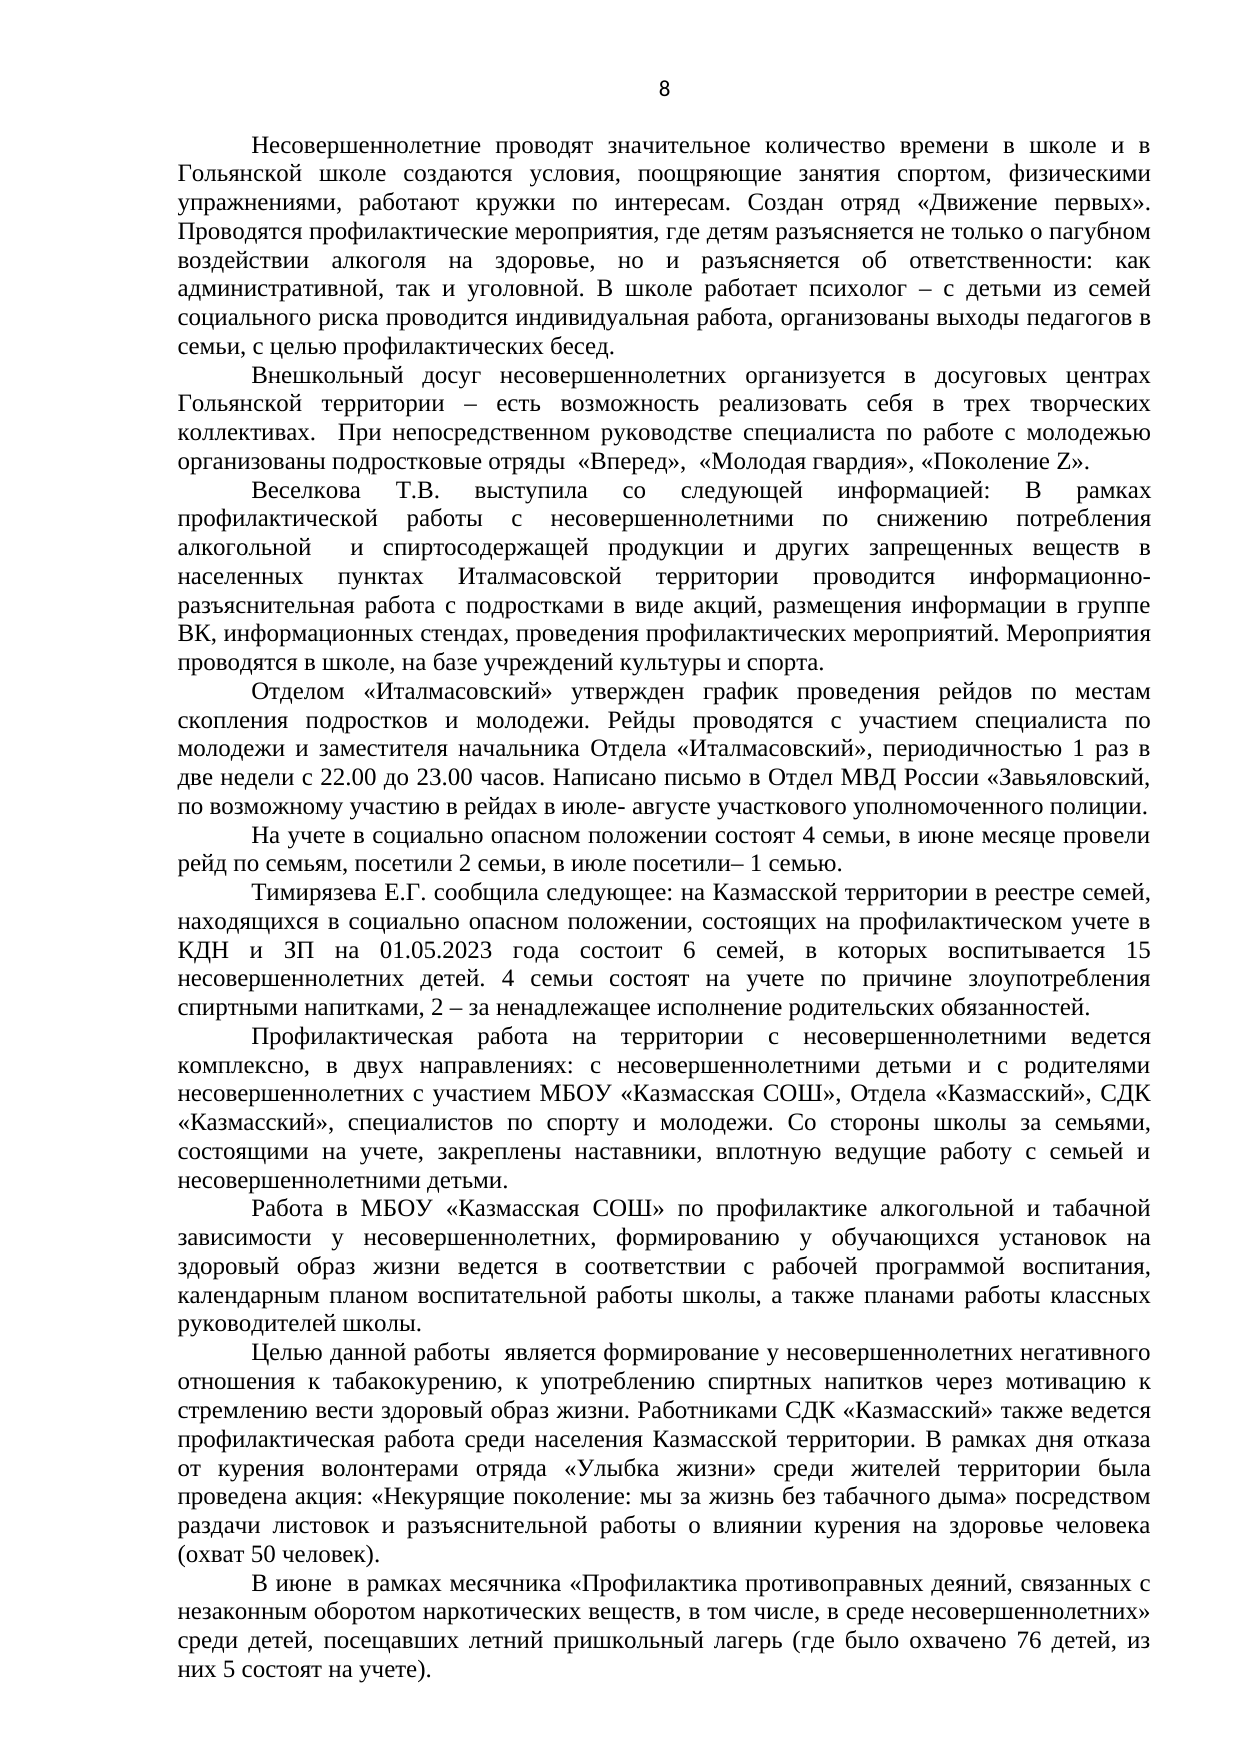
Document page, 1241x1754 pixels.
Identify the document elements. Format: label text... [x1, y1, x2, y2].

text Внешкольный досуг несовершеннолетних организуется в досуговых центрах Гольянской территории – есть возможность реализовать себя в трех творческих коллективах. При непосредственном руководстве специалиста по работе с молодежью организованы подростковые отряды «Вперед», «Молодая гвардия», «Поколение Z». [177, 360, 1152, 475]
text На учете в социально опасном положении состоят 4 семьи, в июне месяце провели рейд по семьям, посетили 2 семьи, в июле посетили– 1 семью. [177, 820, 1152, 877]
text Целью данной работы является формирование у несовершеннолетних негативного отношения к табакокурению, к употреблению спиртных напитков через мотивацию к стремлению вести здоровый образ жизни. Работниками СДК «Казмасский» также ведется профилактическая работа среди населения Казмасской территории. В рамках дня отказа от курения волонтерами отряда «Улыбка жизни» среди жителей территории была проведена акция: «Некурящие поколение: мы за жизнь без табачного дыма» посредством раздачи листовок и разъяснительной работы о влиянии курения на здоровье человека (охват 50 человек). [177, 1337, 1152, 1568]
text Отделом «Италмасовский» утвержден график проведения рейдов по местам скопления подростков и молодежи. Рейды проводятся с участием специалиста по молодежи и заместителя начальника Отдела «Италмасовский», периодичностью 1 раз в две недели с 22.00 до 23.00 часов. Написано письмо в Отдел МВД России «Завьяловский, по возможному участию в рейдах в июле- августе участкового уполномоченного полиции. [177, 676, 1152, 820]
text Веселкова Т.В. выступила со следующей информацией: В рамках профилактической работы с несовершеннолетними по снижению потребления алкогольной и спиртосодержащей продукции и других запрещенных веществ в населенных пунктах Италмасовской территории проводится информационно-разъяснительная работа с подростками в виде акций, размещения информации в группе ВК, информационных стендах, проведения профилактических мероприятий. Мероприятия проводятся в школе, на базе учреждений культуры и спорта. [177, 475, 1152, 676]
text В июне в рамках месячника «Профилактика противоправных деяний, связанных с незаконным оборотом наркотических веществ, в том числе, в среде несовершеннолетних» среди детей, посещавших летний пришкольный лагерь (где было охвачено 76 детей, из них 5 состоят на учете). [177, 1568, 1152, 1683]
text Тимирязева Е.Г. сообщила следующее: на Казмасской территории в реестре семей, находящихся в социально опасном положении, состоящих на профилактическом учете в КДН и ЗП на 01.05.2023 года состоит 6 семей, в которых воспитывается 15 несовершеннолетних детей. 4 семьи состоят на учете по причине злоупотребления спиртными напитками, 2 – за ненадлежащее исполнение родительских обязанностей. [177, 877, 1152, 1021]
text Несовершеннолетние проводят значительное количество времени в школе и в Гольянской школе создаются условия, поощряющие занятия спортом, физическими упражнениями, работают кружки по интересам. Создан отряд «Движение первых». Проводятся профилактические мероприятия, где детям разъясняется не только о пагубном воздействии алкоголя на здоровье, но и разъясняется об ответственности: как административной, так и уголовной. В школе работает психолог – с детьми из семей социального риска проводится индивидуальная работа, организованы выходы педагогов в семьи, с целью профилактических бесед. [177, 130, 1152, 360]
text Профилактическая работа на территории с несовершеннолетними ведется комплексно, в двух направлениях: с несовершеннолетними детьми и с родителями несовершеннолетних с участием МБОУ «Казмасская СОШ», Отдела «Казмасский», СДК «Казмасский», специалистов по спорту и молодежи. Со стороны школы за семьями, состоящими на учете, закреплены наставники, вплотную ведущие работу с семьей и несовершеннолетними детьми. [177, 1021, 1152, 1193]
text Работа в МБОУ «Казмасская СОШ» по профилактике алкогольной и табачной зависимости у несовершеннолетних, формированию у обучающихся установок на здоровый образ жизни ведется в соответствии с рабочей программой воспитания, календарным планом воспитательной работы школы, а также планами работы классных руководителей школы. [177, 1193, 1152, 1337]
